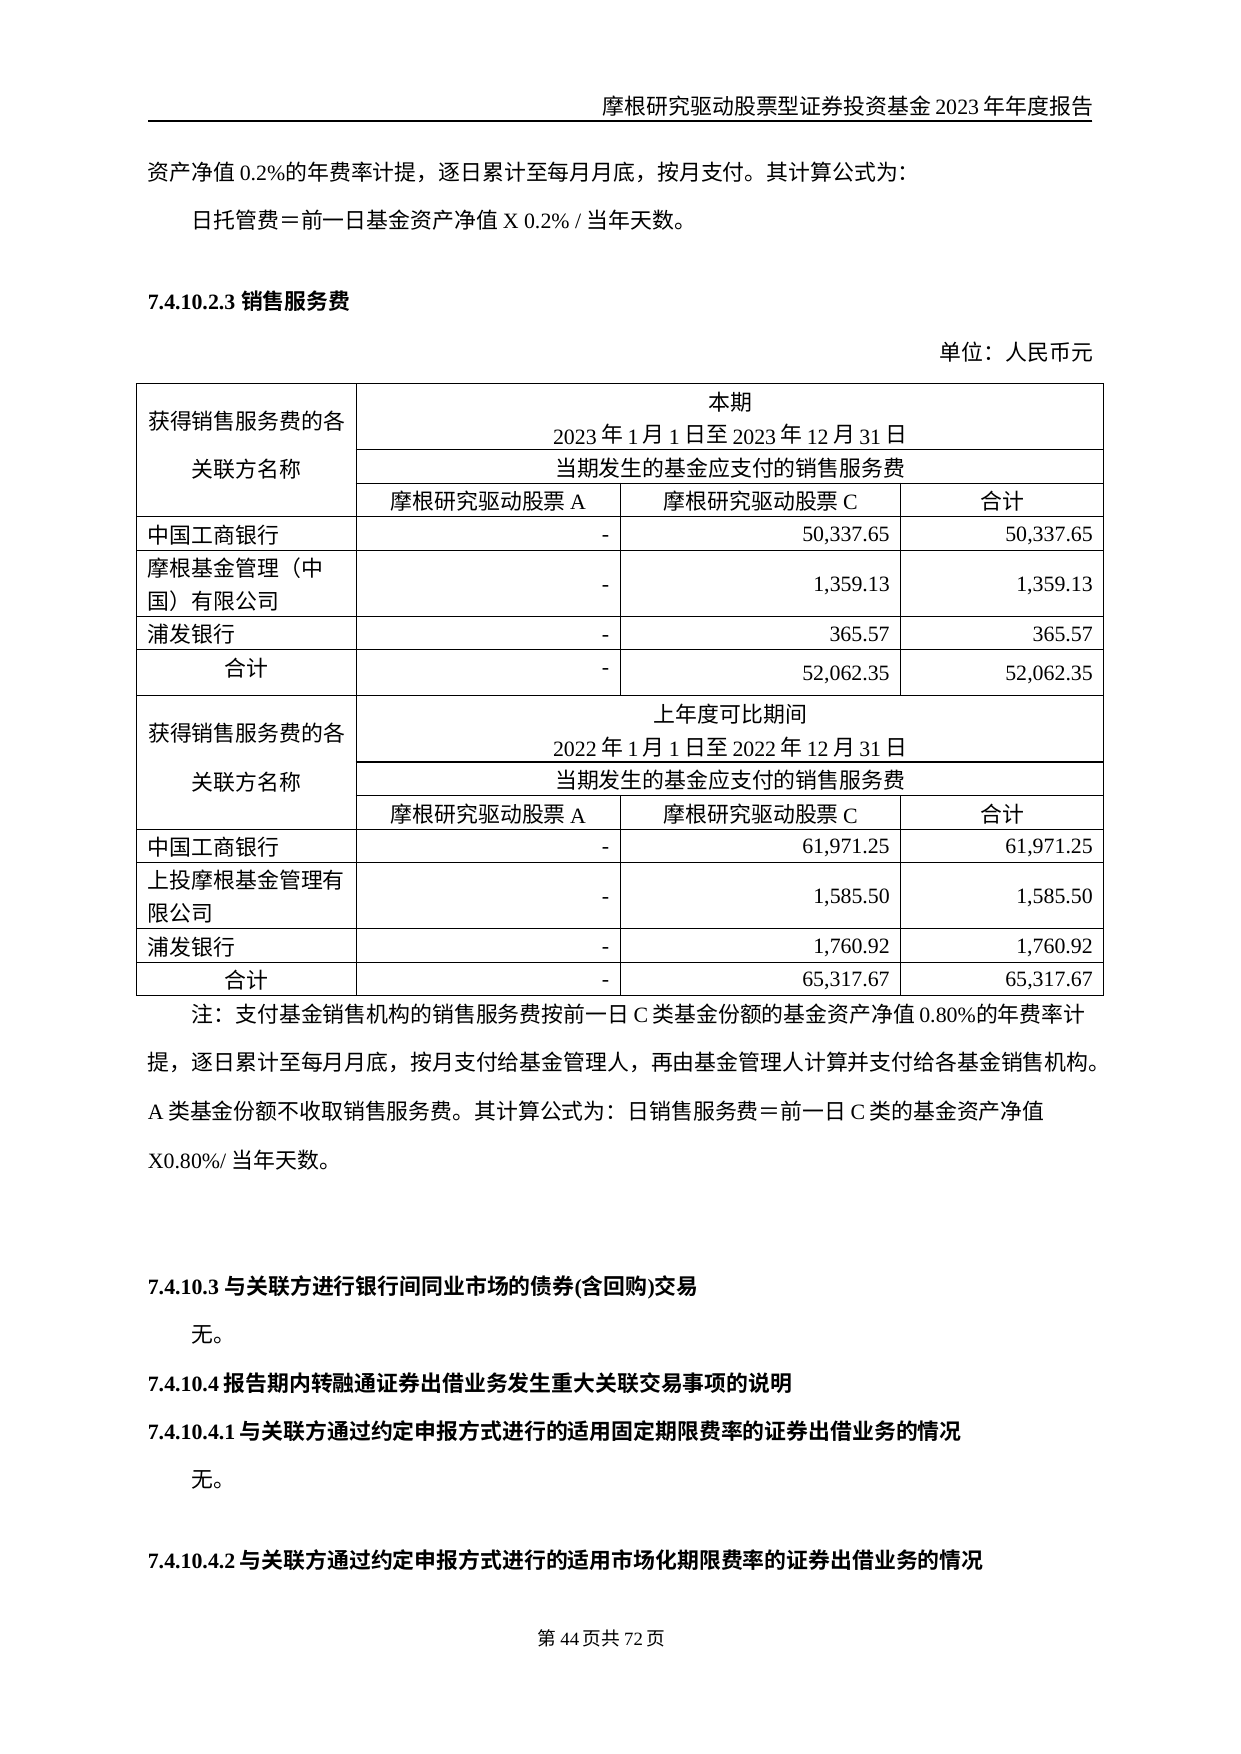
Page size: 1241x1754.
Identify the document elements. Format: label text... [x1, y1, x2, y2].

table_cell - [357, 517, 620, 550]
table_cell 浦发银行 [137, 929, 356, 962]
table_cell 获得销售服务费的各关联方名称 [137, 696, 356, 828]
table_cell 1,359.13 [901, 551, 1103, 616]
table_cell 摩根研究驱动股票A [357, 796, 620, 828]
table_cell 52,062.35 [621, 650, 900, 695]
text 无。 [148, 1462, 1092, 1494]
table_cell 1,585.50 [901, 863, 1103, 928]
table_cell 1,359.13 [621, 551, 900, 616]
table_cell 365.57 [901, 617, 1103, 649]
table_cell 当期发生的基金应支付的销售服务费 [357, 450, 1103, 483]
table_cell 摩根研究驱动股票C [621, 796, 900, 828]
table_cell - [357, 551, 620, 616]
table_cell - [357, 929, 620, 962]
table_cell 61,971.25 [621, 830, 900, 862]
table_cell 上投摩根基金管理有限公司 [137, 863, 356, 928]
table_cell 1,760.92 [621, 929, 900, 962]
table_cell 中国工商银行 [137, 830, 356, 862]
text 7.4.10.4.1与关联方通过约定申报方式进行的适用固定期限费率的证券出借业务的情况 [148, 1413, 1092, 1446]
text 单位：人民币元 [148, 335, 1092, 367]
table_header 本期 2023年1月1日至2023年12月31日 [357, 384, 1103, 449]
table_cell 合计 [137, 650, 356, 695]
table_cell 52,062.35 [901, 650, 1103, 695]
table_cell - [357, 963, 620, 995]
table_cell 65,317.67 [621, 963, 900, 995]
table_cell - [357, 830, 620, 862]
table_cell 50,337.65 [901, 517, 1103, 550]
text 7.4.10.2.3 销售服务费 [148, 283, 1092, 316]
table_cell 65,317.67 [901, 963, 1103, 995]
table_cell 合计 [901, 484, 1103, 516]
table_cell 摩根基金管理（中国）有限公司 [137, 551, 356, 616]
table_cell 摩根研究驱动股票A [357, 484, 620, 516]
text 无。 [148, 1317, 1092, 1349]
table_cell 合计 [901, 796, 1103, 828]
table_cell 中国工商银行 [137, 517, 356, 550]
text 7.4.10.3 与关联方进行银行间同业市场的债券(含回购)交易 [148, 1268, 1092, 1301]
table_cell 浦发银行 [137, 617, 356, 649]
text 日托管费＝前一日基金资产净值 X 0.2% / 当年天数。 [148, 203, 1092, 235]
table_cell - [357, 863, 620, 928]
table_cell - [357, 650, 620, 695]
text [148, 154, 1092, 187]
table_cell 当期发生的基金应支付的销售服务费 [357, 763, 1103, 795]
text 7.4.10.4报告期内转融通证券出借业务发生重大关联交易事项的说明 [148, 1365, 1092, 1398]
table_cell 合计 [137, 963, 356, 995]
table_cell 50,337.65 [621, 517, 900, 550]
table_cell 1,585.50 [621, 863, 900, 928]
table_cell 摩根研究驱动股票C [621, 484, 900, 516]
table_cell 61,971.25 [901, 830, 1103, 862]
table_cell 上年度可比期间 2022年1月1日至2022年12月31日 [357, 696, 1103, 761]
table_cell 365.57 [621, 617, 900, 649]
table_cell - [357, 617, 620, 649]
text 7.4.10.4.2与关联方通过约定申报方式进行的适用市场化期限费率的证券出借业务的情况 [148, 1543, 1092, 1575]
table_cell 1,760.92 [901, 929, 1103, 962]
text 注：支付基金销售机构的销售服务费按前一日C类基金份额的基金资产净值0.80%的年费率计提，逐日累计至每月月底，按月支付给基金管理人，再由基金管理人计算并支付给各基金销售机构。A类基金份额不收取销售服务费。其计算公式为：日销售服务费＝前一日C类的基金资产净值 X0.80%/ 当年天数。 [148, 996, 1092, 1175]
table_header 获得销售服务费的各关联方名称 [137, 384, 356, 516]
